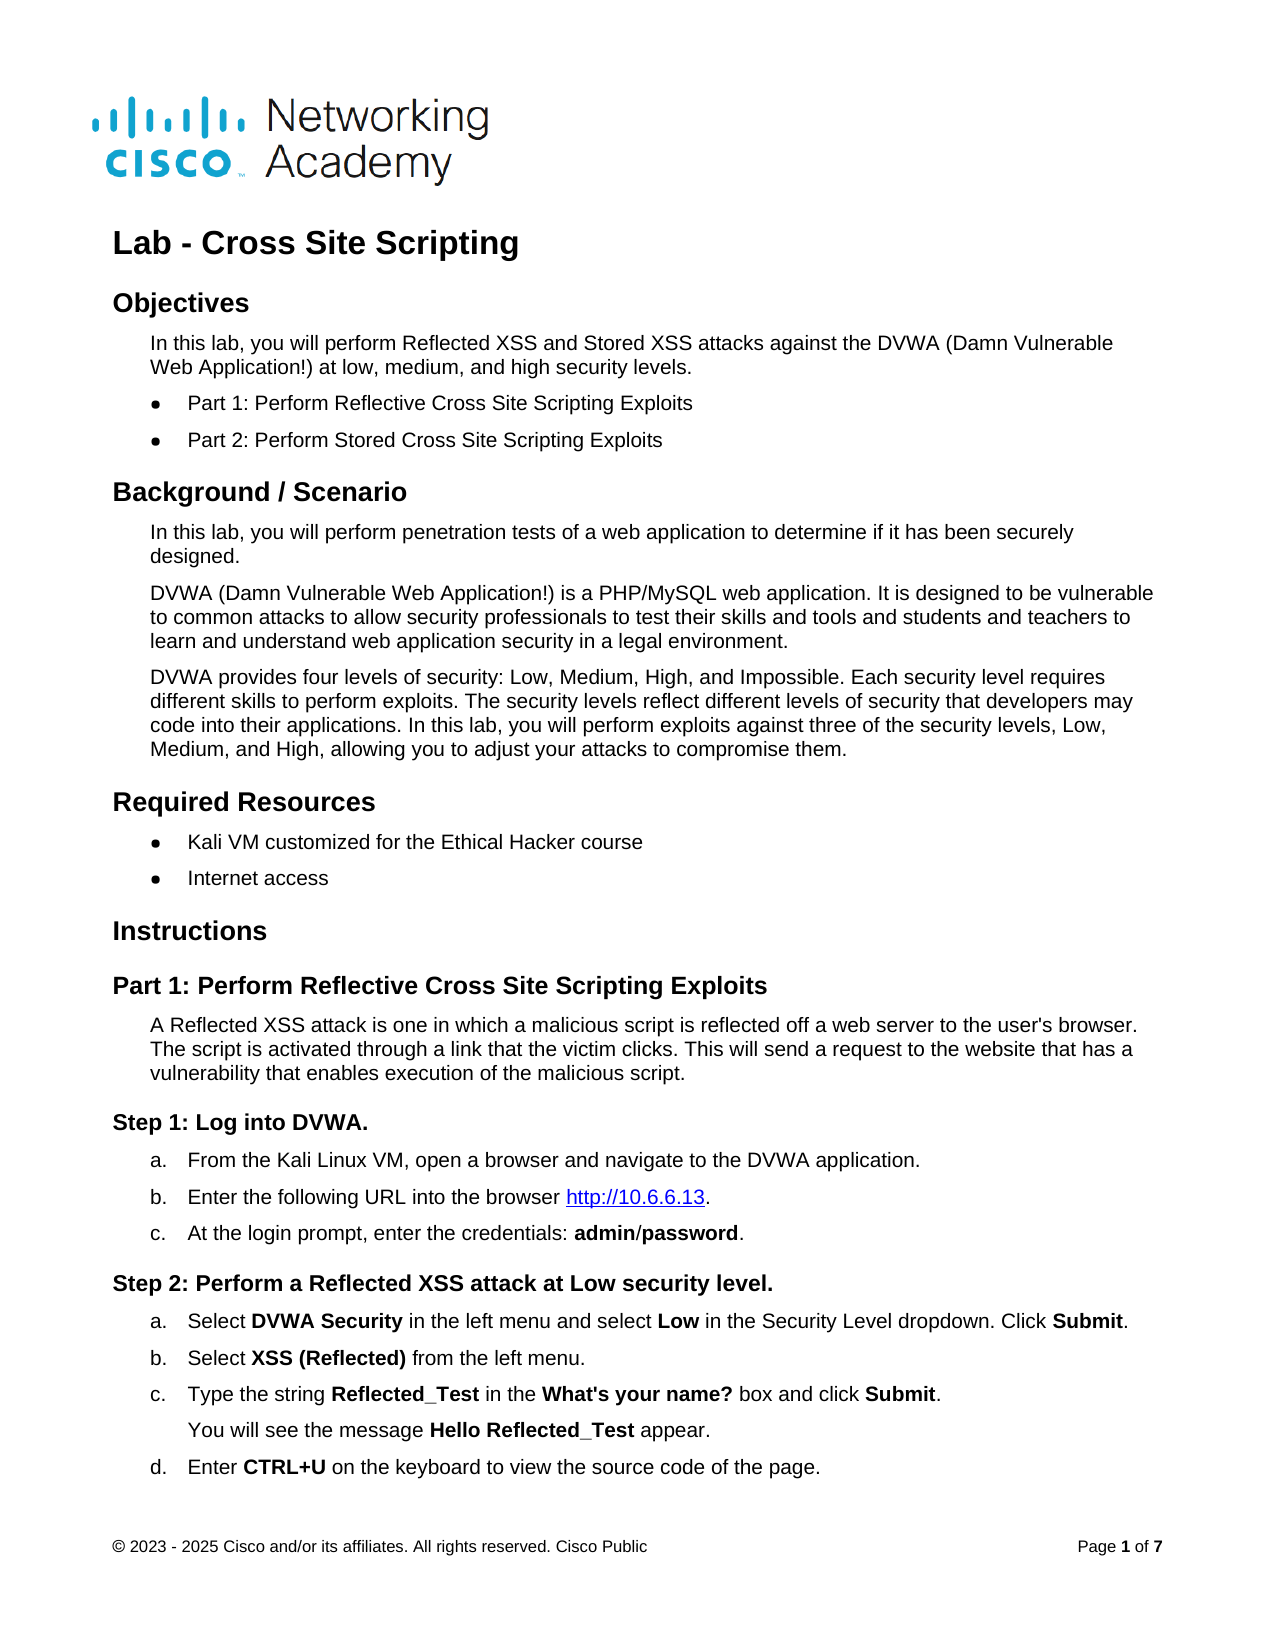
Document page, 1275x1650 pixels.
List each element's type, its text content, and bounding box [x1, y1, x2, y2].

text In this lab, you will perform Reflected XSS and Stored XSS attacks against the DVWA (Damn Vulnerable Web Application!) at low, medium, and high security levels. [150, 331, 1162, 378]
subtitle Log into DVWA. [112, 1109, 1162, 1136]
text Internet access [150, 866, 1162, 890]
text Kali VM customized for the Ethical Hacker course [150, 829, 1162, 853]
text DVWA provides four levels of security: Low, Medium, High, and Impossible. Each security level requires different skills to perform exploits. The security levels reflect different levels of security that developers may code into their applications. In this lab, you will perform exploits against three of the security levels, Low, Medium, and High, allowing you to adjust your attacks to compromise them. [150, 665, 1162, 761]
subtitle Perform Reflective Cross Site Scripting Exploits [112, 971, 1162, 1000]
subtitle Objectives [112, 287, 1162, 318]
text Select DVWA Security in the left menu and select Low in the Security Level dropdown. Click Submit. [150, 1309, 1162, 1333]
text In this lab, you will perform penetration tests of a web application to determine if it has been securely designed. [150, 520, 1162, 568]
text Part 2: Perform Stored Cross Site Scripting Exploits [150, 427, 1162, 451]
list You will see the message Hello Reflected_Test appear. [187, 1418, 1162, 1442]
text Select XSS (Reflected) from the left menu. [150, 1345, 1162, 1369]
text Enter the following URL into the browser http://10.6.6.13. [150, 1184, 1162, 1208]
text Type the string Reflected_Test in the What's your name? box and click Submit. [150, 1382, 1162, 1406]
text Part 1: Perform Reflective Cross Site Scripting Exploits [150, 391, 1162, 415]
text From the Kali Linux VM, open a browser and navigate to the DVWA application. [150, 1148, 1162, 1172]
subtitle Background / Scenario [112, 476, 1162, 508]
subtitle Instructions [112, 915, 1162, 946]
text A Reflected XSS attack is one in which a malicious script is reflected off a web server to the user's browser. The script is activated through a link that the victim clicks. This will send a request to the website that has a vulnerability that enables execution of the malicious script. [150, 1012, 1162, 1084]
subtitle Required Resources [112, 786, 1162, 817]
text At the login prompt, enter the credentials: admin/password. [150, 1221, 1162, 1245]
text DVWA (Damn Vulnerable Web Application!) is a PHP/MySQL web application. It is designed to be vulnerable to common attacks to allow security professionals to test their skills and tools and students and teachers to learn and understand web application security in a legal environment. [150, 581, 1162, 652]
text Enter CTRL+U on the keyboard to view the source code of the page. [150, 1455, 1162, 1479]
picture [82, 81, 507, 214]
subtitle Perform a Reflected XSS attack at Low security level. [112, 1270, 1162, 1296]
